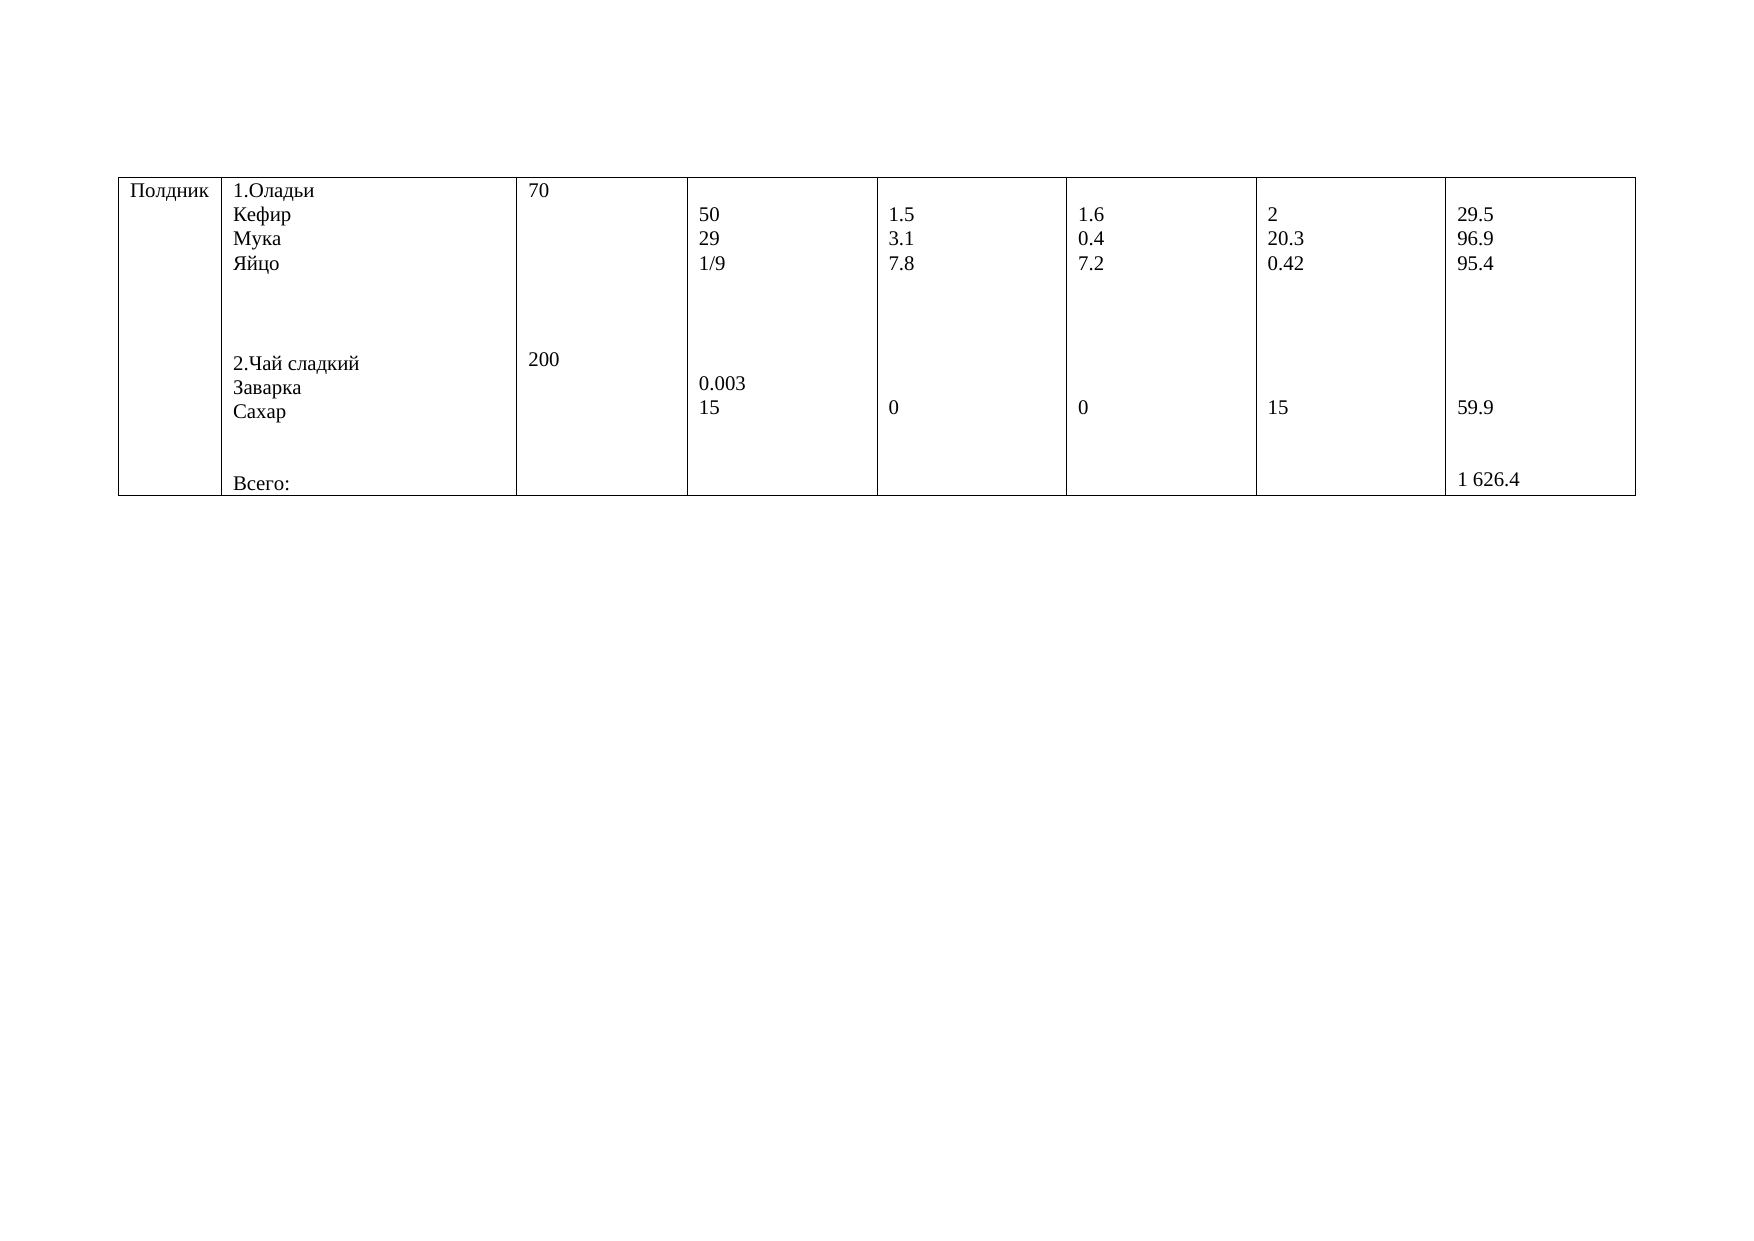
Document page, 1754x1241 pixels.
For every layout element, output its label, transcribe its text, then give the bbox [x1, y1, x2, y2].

table_cell 1.5 3.1 7.8 0 [878, 178, 1066, 495]
table_cell 70 200 [517, 178, 687, 495]
table_cell 29.5 96.9 95.4 59.9 1 626.4 [1446, 178, 1635, 495]
table_cell 1.Оладьи Кефир Мука Яйцо 2.Чай сладкий Заварка Сахар Всего: [222, 178, 516, 495]
table_cell 1.6 0.4 7.2 0 [1067, 178, 1256, 495]
table_cell 50 29 1/9 0.003 15 [688, 178, 877, 495]
table_cell Полдник [119, 178, 221, 495]
table_cell 2 20.3 0.42 15 [1257, 178, 1445, 495]
